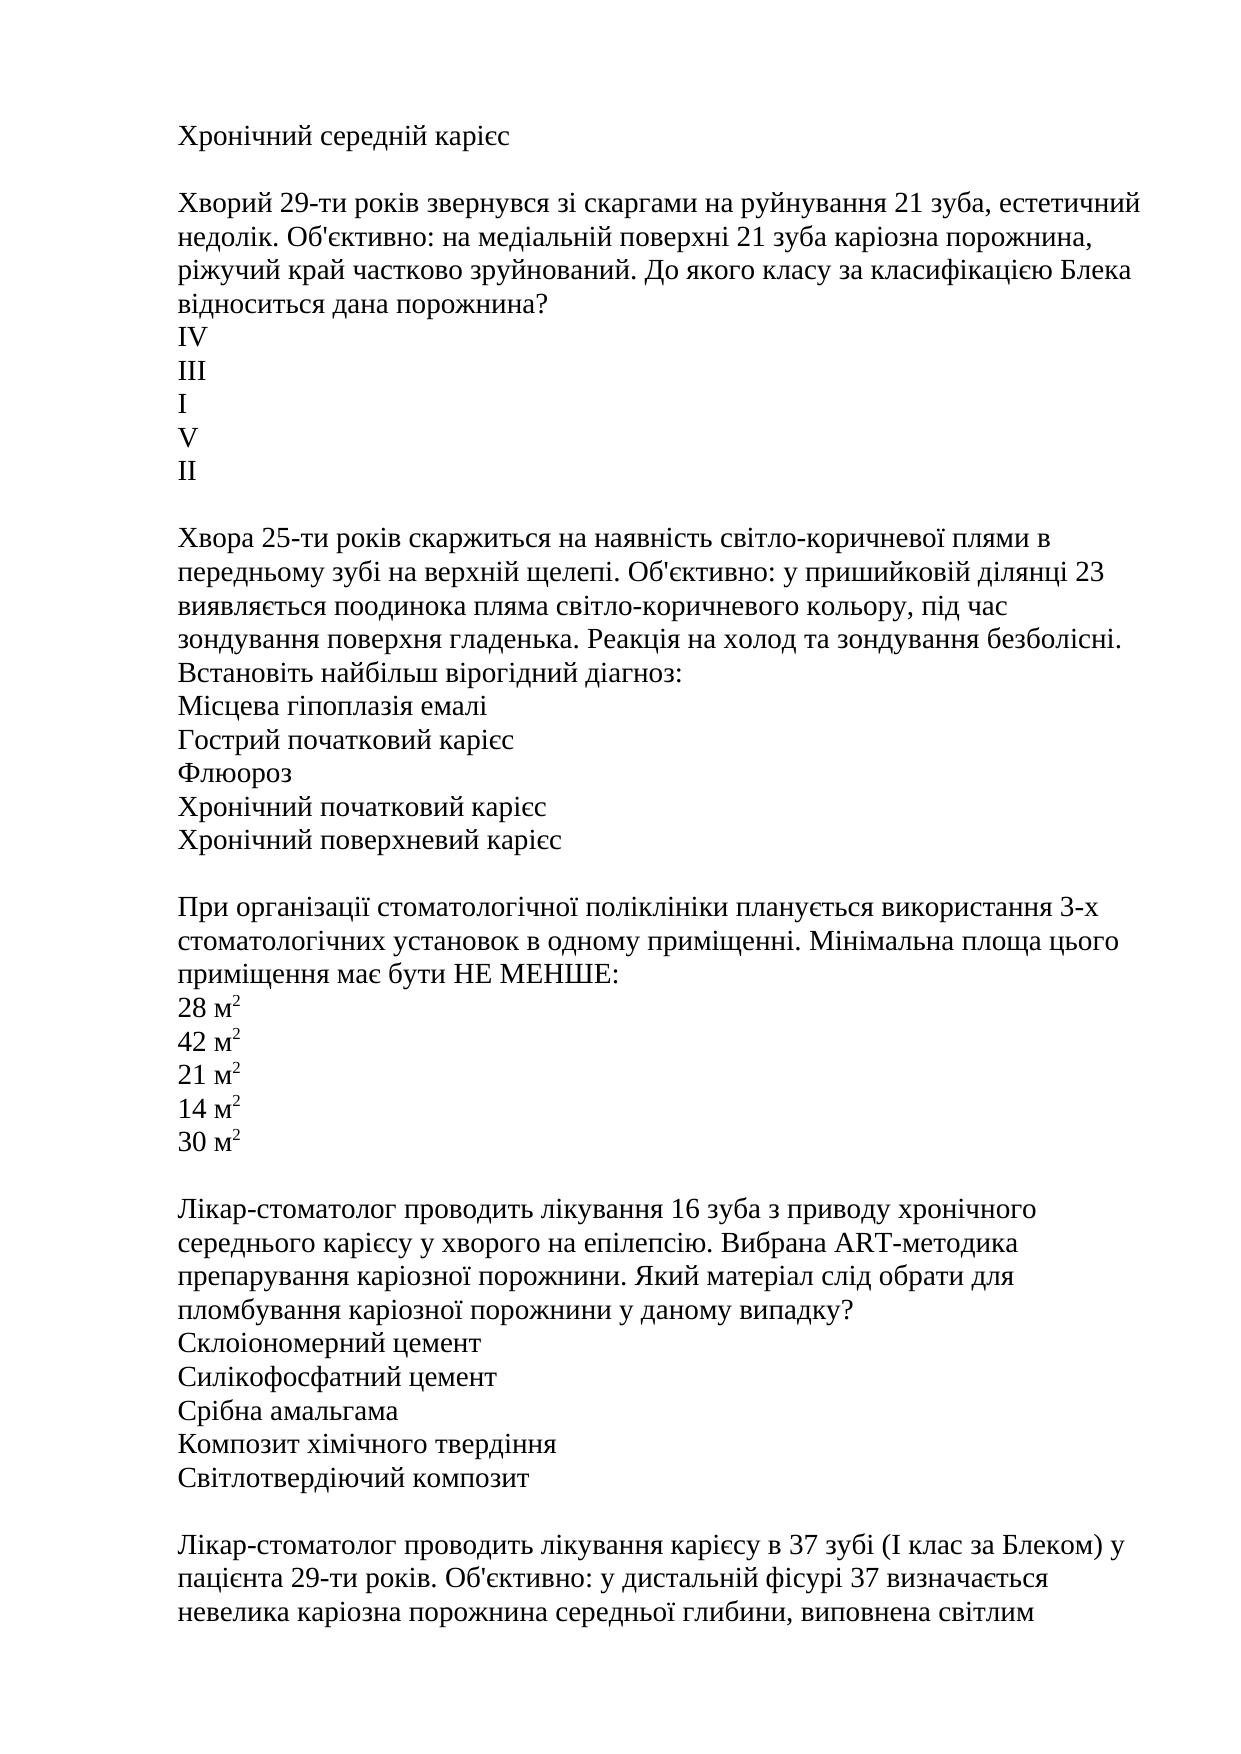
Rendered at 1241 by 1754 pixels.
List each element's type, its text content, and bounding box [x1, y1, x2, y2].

text 30 м2 [177, 1124, 1152, 1158]
text 14 м2 [177, 1091, 1152, 1124]
text Склоіономерний цемент [177, 1326, 1152, 1359]
text Флюороз [177, 755, 1152, 789]
text Світлотвердіючий композит [177, 1460, 1152, 1493]
text Гострий початковий карієс [177, 722, 1152, 755]
text Лікар-стоматолог проводить лікування 16 зуба з приводу хронічного середнього карієсу у хворого на епілепсію. Вибрана ART-методика препарування каріозної порожнини. Який матеріал слід обрати для пломбування каріозної порожнини у даному випадку? [177, 1191, 1152, 1326]
text 42 м2 [177, 1024, 1152, 1057]
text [177, 1527, 1152, 1627]
text 28 м2 [177, 990, 1152, 1024]
text 21 м2 [177, 1057, 1152, 1091]
text Хронічний поверхневий карієс [177, 822, 1152, 856]
text Хвора 25-ти років скаржиться на наявність світло-коричневої плями в передньому зубі на верхній щелепі. Об'єктивно: у пришийковій ділянці 23 виявляється поодинока пляма світло-коричневого кольору, під час зондування поверхня гладенька. Реакція на холод та зондування безболісні. Встановіть найбільш вірогідний діагноз: [177, 521, 1152, 688]
text Срібна амальгама [177, 1393, 1152, 1426]
text Силікофосфатний цемент [177, 1359, 1152, 1393]
text II [177, 453, 1152, 487]
text Хворий 29-ти років звернувся зі скаргами на руйнування 21 зуба, естетичний недолік. Об'єктивно: на медіальній поверхні 21 зуба каріозна порожнина, ріжучий край частково зруйнований. До якого класу за класифікацією Блека відноситься дана порожнина? [177, 185, 1152, 319]
text Композит хімічного твердіння [177, 1426, 1152, 1460]
text IV [177, 319, 1152, 353]
text Хронічний початковий карієс [177, 789, 1152, 822]
text Місцева гіпоплазія емалі [177, 688, 1152, 722]
text I [177, 386, 1152, 420]
text V [177, 420, 1152, 453]
text III [177, 353, 1152, 386]
text Хронічний середній карієс [177, 118, 1152, 152]
text При організації стоматологічної поліклініки планується використання 3-х стоматологічних установок в одному приміщенні. Мінімальна площа цього приміщення має бути НЕ МЕНШЕ: [177, 889, 1152, 990]
